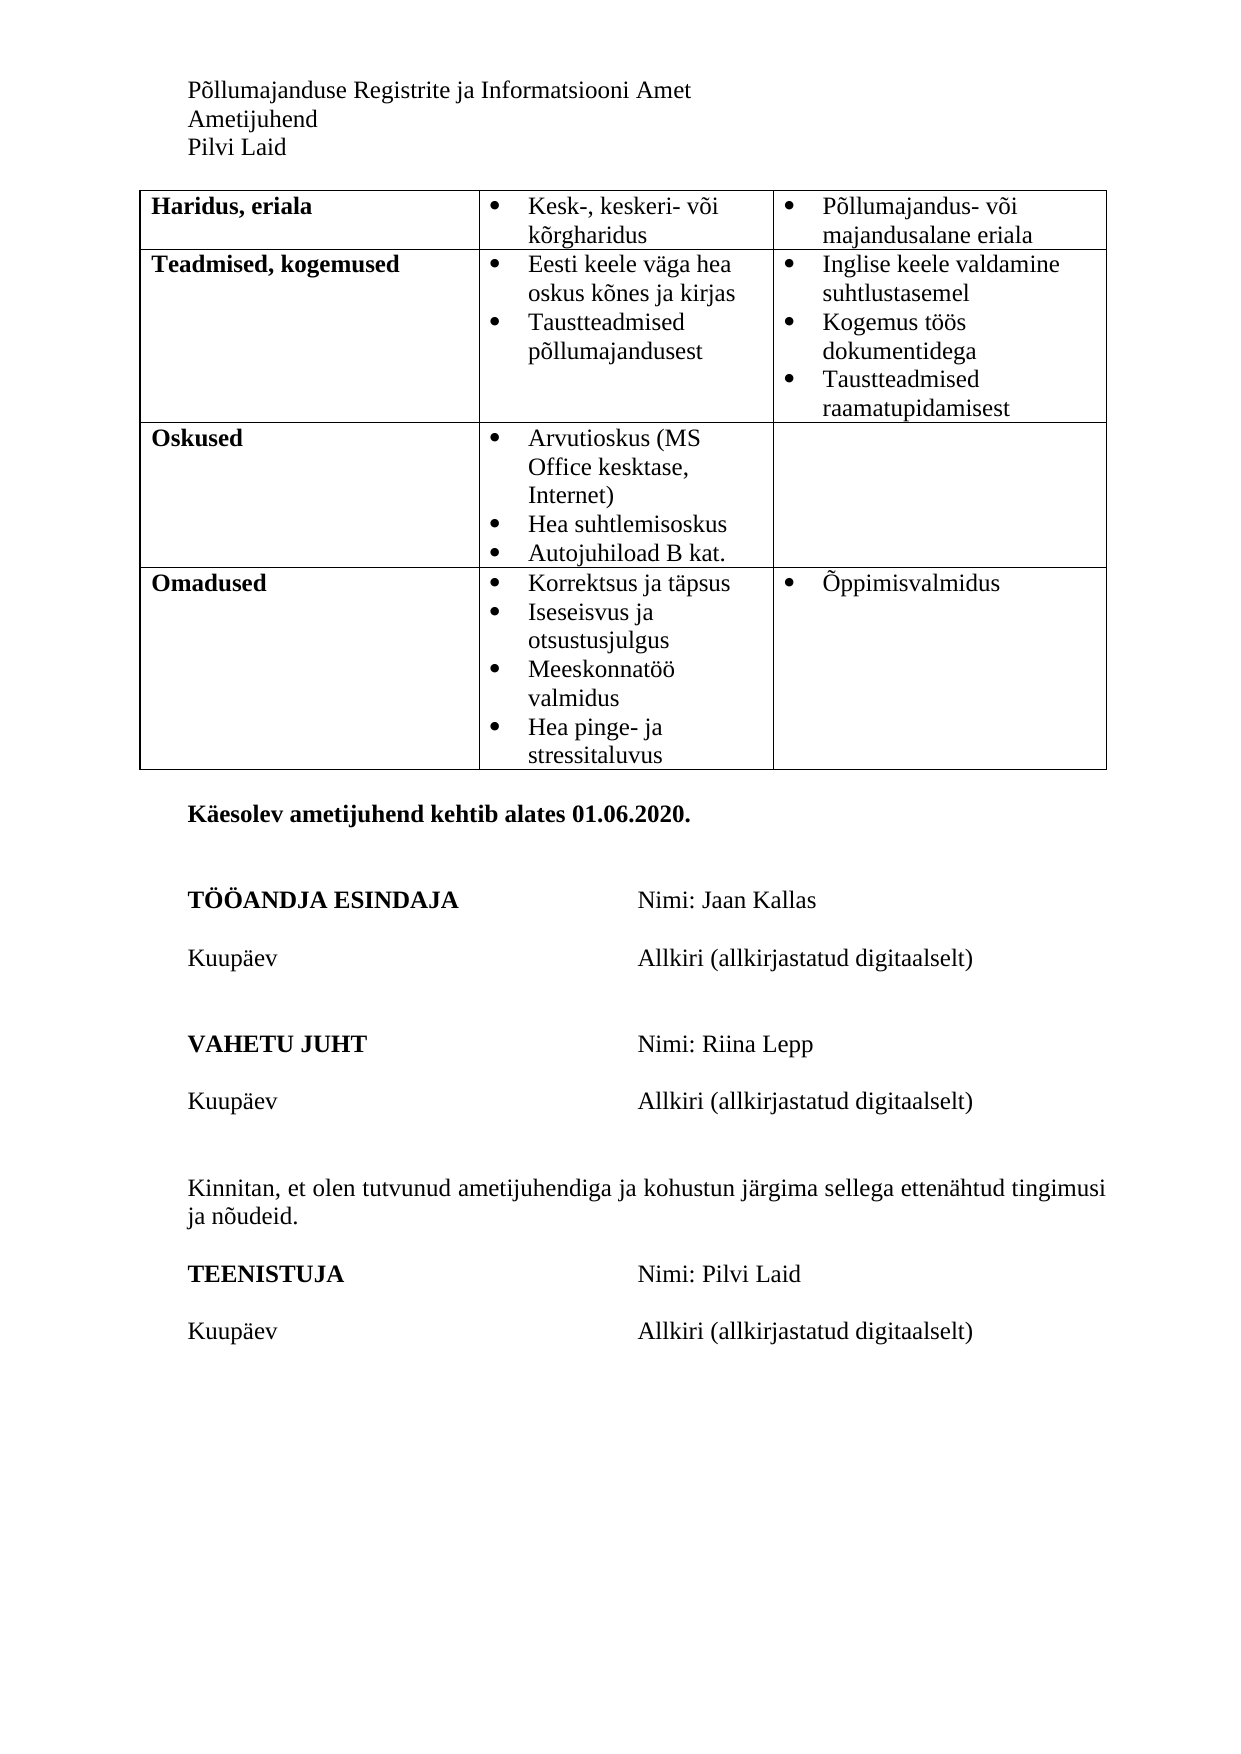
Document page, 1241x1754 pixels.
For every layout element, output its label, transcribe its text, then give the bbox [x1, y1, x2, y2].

text Kuupäev Allkiri (allkirjastatud digitaalselt) [187, 943, 1107, 971]
table_cell Korrektsus ja täpsus Iseseisvus ja otsustusjulgus Meeskonnatöö valmidus Hea pinge- ja stressitaluvus [480, 568, 773, 769]
text Kuupäev Allkiri (allkirjastatud digitaalselt) [187, 1086, 1107, 1115]
text Käesolev ametijuhend kehtib alates 01.06.2020. [187, 799, 1107, 828]
table_cell Eesti keele väga hea oskus kõnes ja kirjas Taustteadmised põllumajandusest [480, 250, 773, 422]
table_cell Kesk-, keskeri- või kõrgharidus [480, 191, 773, 248]
table_cell Teadmised, kogemused [141, 250, 479, 422]
table_cell Haridus, eriala [141, 191, 479, 248]
text TEENISTUJA Nimi: Pilvi Laid [187, 1259, 1107, 1288]
table_cell [774, 423, 1106, 567]
text Kinnitan, et olen tutvunud ametijuhendiga ja kohustun järgima sellega ettenähtud tingimusi ja nõudeid. [187, 1173, 1107, 1230]
table_cell Omadused [141, 568, 479, 769]
table_cell Õppimisvalmidus [774, 568, 1106, 769]
text TÖÖANDJA ESINDAJA Nimi: Jaan Kallas [187, 885, 1107, 914]
table_cell Põllumajandus- või majandusalane eriala [774, 191, 1106, 248]
table_cell Inglise keele valdamine suhtlustasemel Kogemus töös dokumentidega Taustteadmised raamatupidamisest [774, 250, 1106, 422]
text VAHETU JUHT Nimi: Riina Lepp [187, 1029, 1107, 1058]
table_cell Oskused [141, 423, 479, 567]
text Kuupäev Allkiri (allkirjastatud digitaalselt) [187, 1316, 1107, 1345]
table_cell Arvutioskus (MS Office kesktase, Internet) Hea suhtlemisoskus Autojuhiload B kat. [480, 423, 773, 567]
